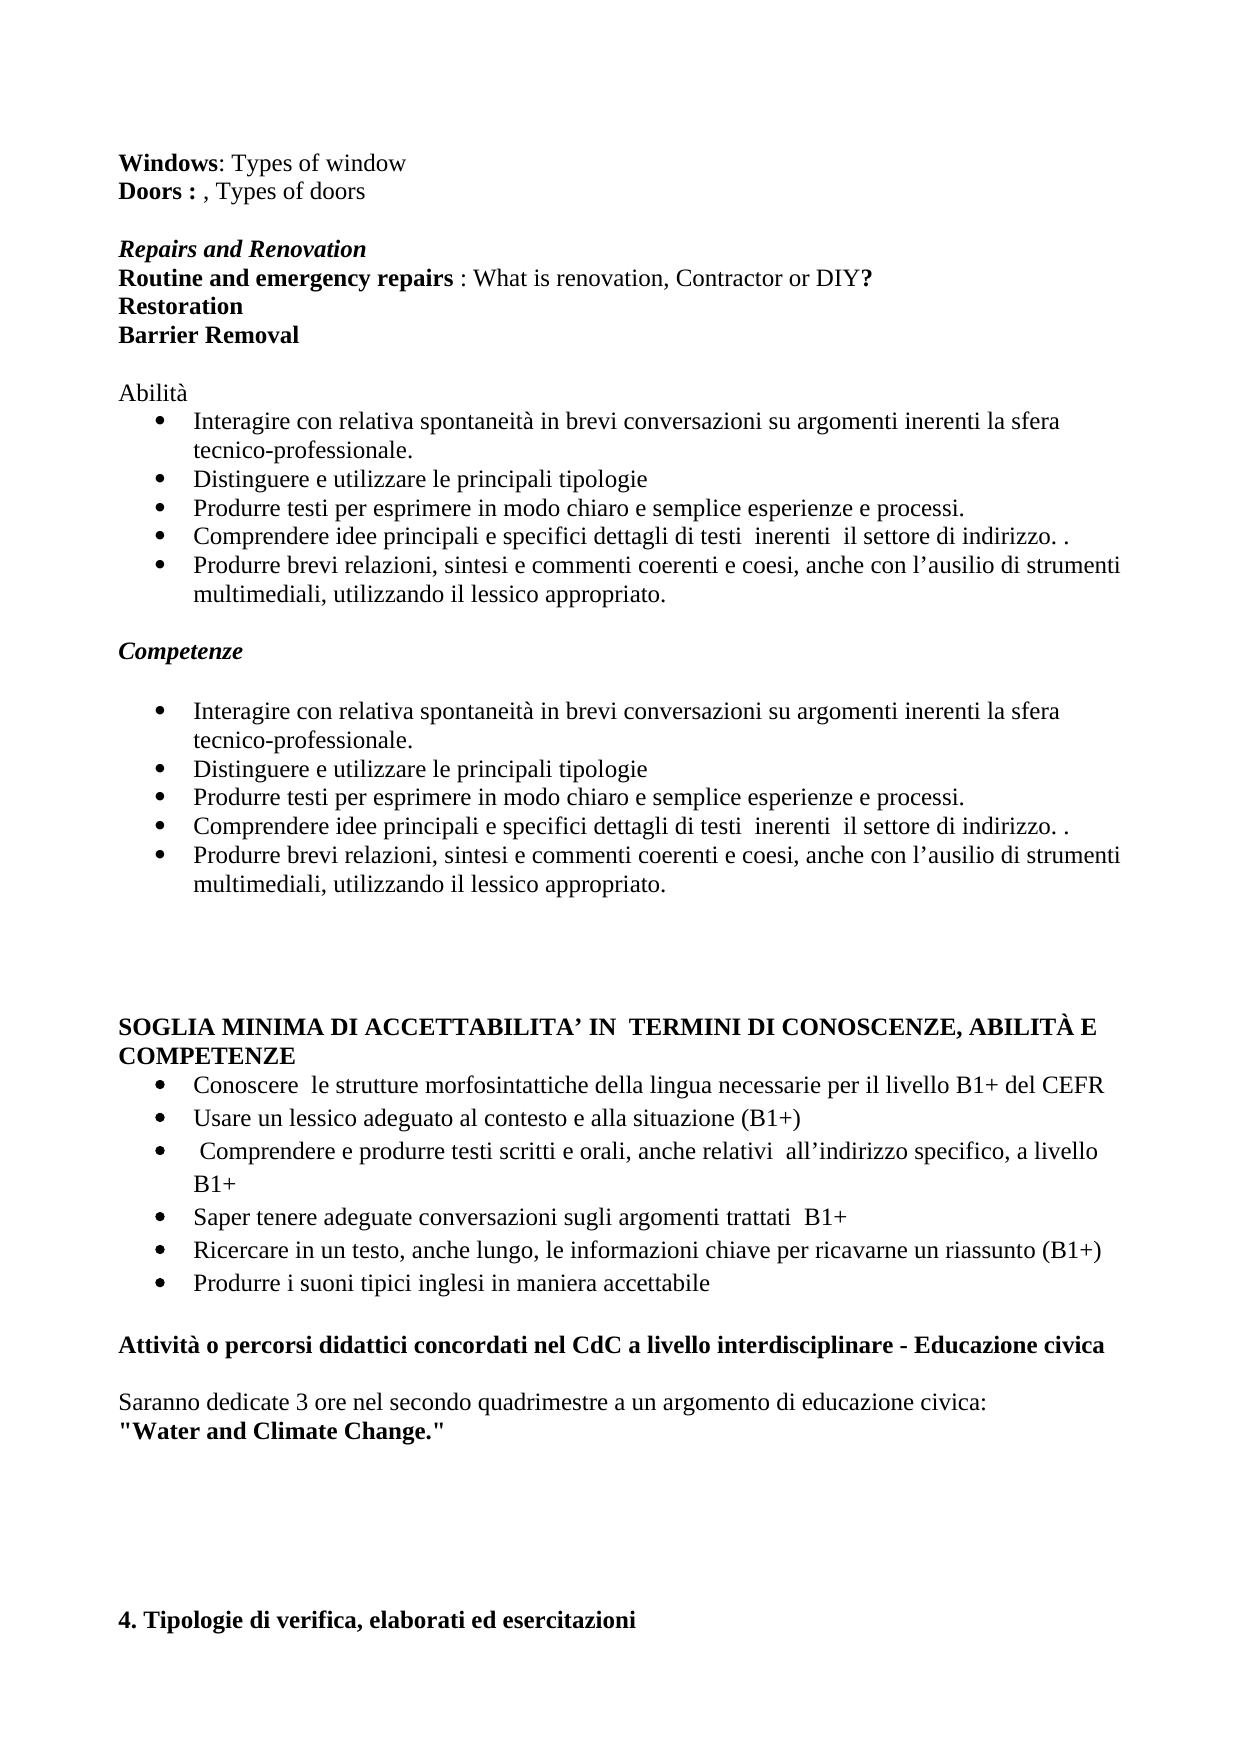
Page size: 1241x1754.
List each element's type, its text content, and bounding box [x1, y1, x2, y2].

text Attività o percorsi didattici concordati nel CdC a livello interdisciplinare - Educazione civica [118, 1330, 1122, 1358]
text "Water and Climate Change." [118, 1416, 1122, 1445]
list Produrre i suoni tipici inglesi in maniera accettabile [156, 1268, 1122, 1297]
text Abilità [118, 378, 1122, 406]
list Conoscere le strutture morfosintattiche della lingua necessarie per il livello B1+ del CEFR [156, 1070, 1122, 1099]
list Interagire con relativa spontaneità in brevi conversazioni su argomenti inerenti la sfera tecnico-professionale. [156, 406, 1122, 464]
list Comprendere idee principali e specifici dettagli di testi inerenti il settore di indirizzo. . [156, 811, 1122, 840]
text Routine and emergency repairs : What is renovation, Contractor or DIY? [118, 263, 1122, 291]
list Produrre brevi relazioni, sintesi e commenti coerenti e coesi, anche con l’ausilio di strumenti multimediali, utilizzando il lessico appropriato. [156, 550, 1122, 608]
text Restoration [118, 291, 1122, 320]
list Produrre brevi relazioni, sintesi e commenti coerenti e coesi, anche con l’ausilio di strumenti multimediali, utilizzando il lessico appropriato. [156, 840, 1122, 897]
list Comprendere idee principali e specifici dettagli di testi inerenti il settore di indirizzo. . [156, 521, 1122, 550]
text SOGLIA MINIMA DI ACCETTABILITA’ IN TERMINI DI CONOSCENZE, ABILITÀ E COMPETENZE [118, 1012, 1122, 1070]
text Repairs and Renovation [118, 234, 1122, 263]
text Doors : , Types of doors [118, 176, 1122, 205]
text Competenze [118, 636, 1122, 665]
list Produrre testi per esprimere in modo chiaro e semplice esperienze e processi. [156, 493, 1122, 521]
list Distinguere e utilizzare le principali tipologie [156, 464, 1122, 493]
list Produrre testi per esprimere in modo chiaro e semplice esperienze e processi. [156, 782, 1122, 811]
list Distinguere e utilizzare le principali tipologie [156, 754, 1122, 782]
text Saranno dedicate 3 ore nel secondo quadrimestre a un argomento di educazione civica: [118, 1387, 1122, 1416]
list Usare un lessico adeguato al contesto e alla situazione (B1+) [156, 1103, 1122, 1132]
list Comprendere e produrre testi scritti e orali, anche relativi all’indirizzo specifico, a livello B1+ [156, 1136, 1122, 1198]
list Interagire con relativa spontaneità in brevi conversazioni su argomenti inerenti la sfera tecnico-professionale. [156, 696, 1122, 754]
text Windows: Types of window [118, 148, 1122, 176]
list Ricercare in un testo, anche lungo, le informazioni chiave per ricavarne un riassunto (B1+) [156, 1235, 1122, 1264]
text Barrier Removal [118, 320, 1122, 349]
list Saper tenere adeguate conversazioni sugli argomenti trattati B1+ [156, 1202, 1122, 1231]
text 4. Tipologie di verifica, elaborati ed esercitazioni [118, 1605, 1122, 1634]
